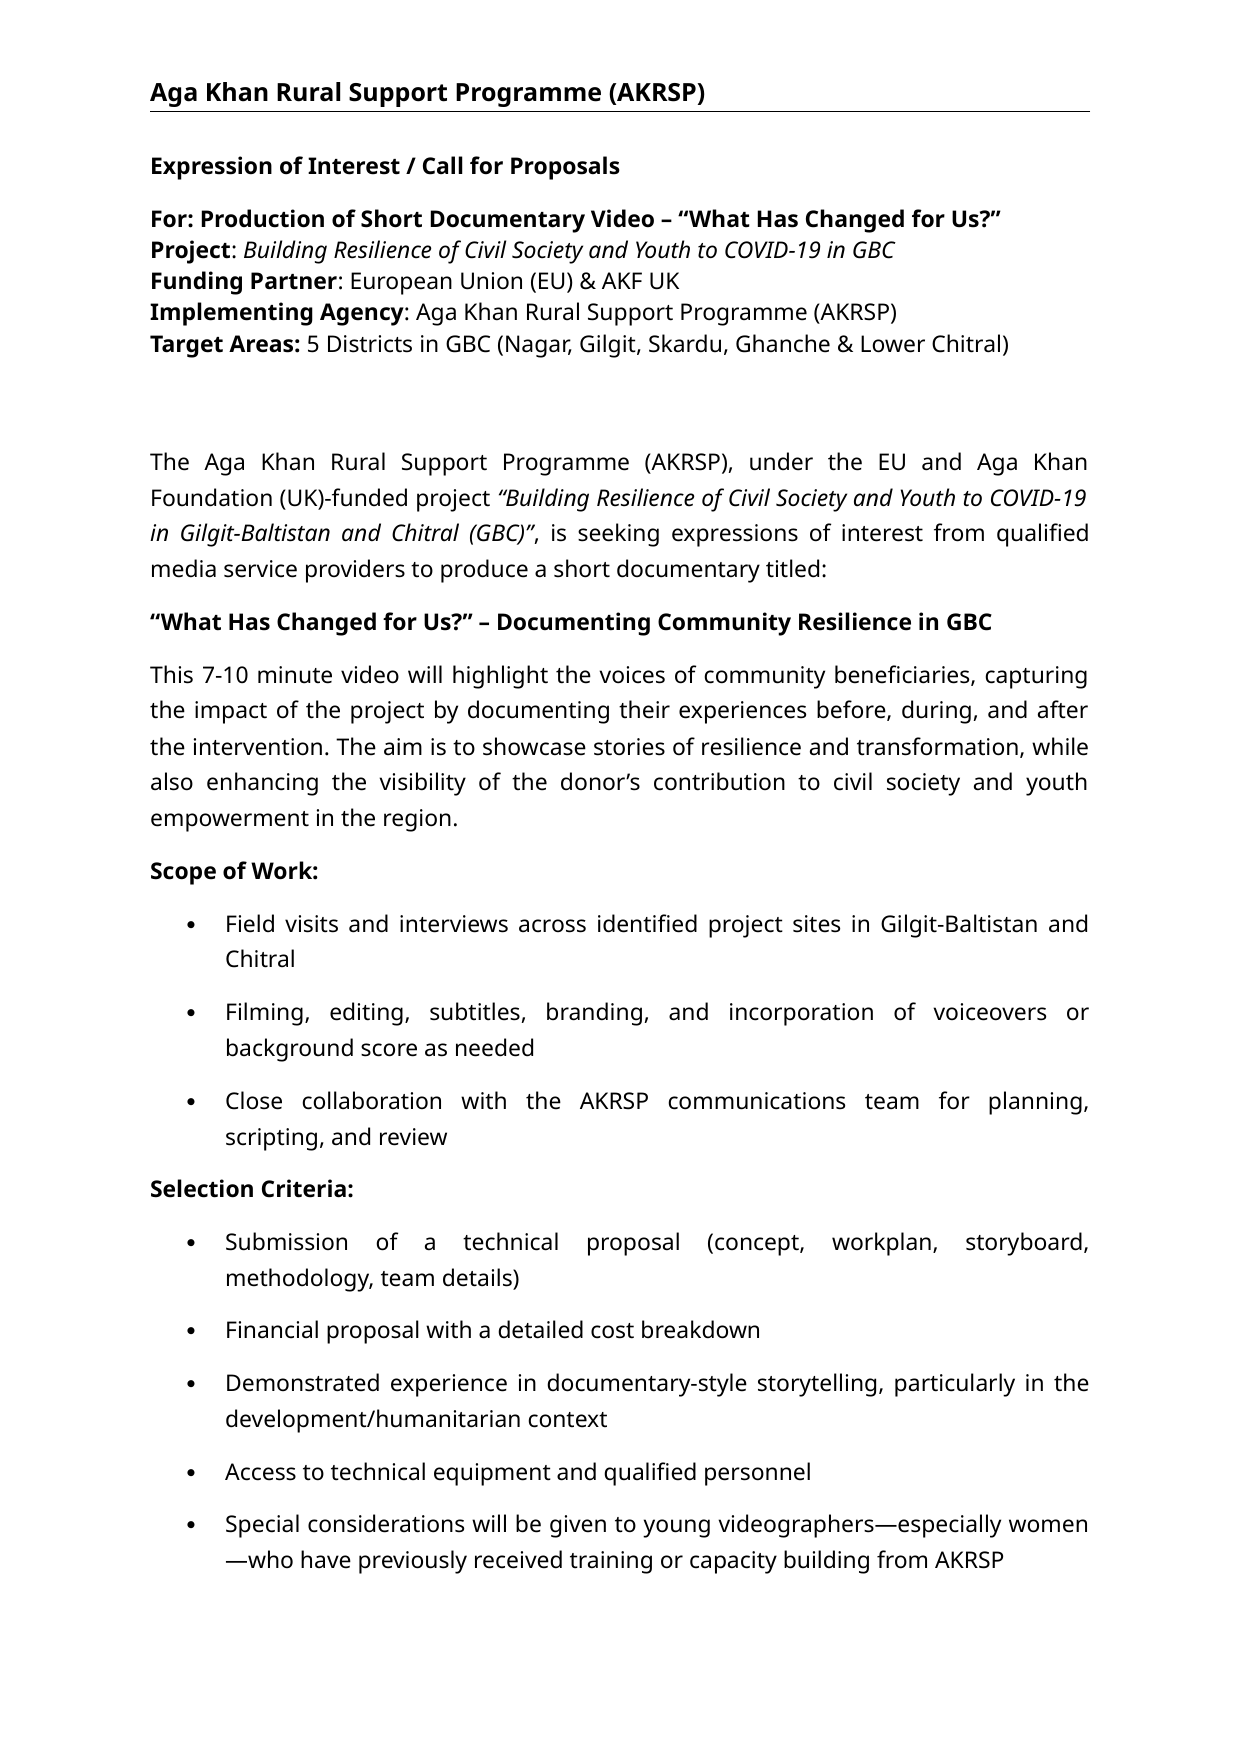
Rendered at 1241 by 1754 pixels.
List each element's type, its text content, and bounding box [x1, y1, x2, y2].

text Target Areas: 5 Districts in GBC (Nagar, Gilgit, Skardu, Ghanche & Lower Chitral) [150, 328, 1090, 393]
list Field visits and interviews across identified project sites in Gilgit-Baltistan and Chitral [187, 907, 1090, 975]
list Demonstrated experience in documentary-style storytelling, particularly in the development/humanitarian context [187, 1367, 1090, 1434]
list Filming, editing, subtitles, branding, and incorporation of voiceovers or background score as needed [187, 996, 1090, 1063]
list Access to technical equipment and qualified personnel [187, 1455, 1090, 1487]
text “What Has Changed for Us?” – Documenting Community Resilience in GBC [150, 606, 1090, 637]
text Scope of Work: [150, 855, 1090, 886]
list Close collaboration with the AKRSP communications team for planning, scripting, and review [187, 1084, 1090, 1152]
list Special considerations will be given to young videographers—especially women—who have previously received training or capacity building from AKRSP [187, 1508, 1090, 1575]
text The Aga Khan Rural Support Programme (AKRSP), under the EU and Aga Khan Foundation (UK)-funded project “Building Resilience of Civil Society and Youth to COVID-19 in Gilgit-Baltistan and Chitral (GBC)”, is seeking expressions of interest from qualified media service providers to produce a short documentary titled: [150, 446, 1090, 584]
list Financial proposal with a detailed cost breakdown [187, 1314, 1090, 1346]
text Selection Criteria: [150, 1173, 1090, 1204]
text For: Production of Short Documentary Video – “What Has Changed for Us?” Project: Building Resilience of Civil Society and Youth to COVID-19 in GBC Funding Partner: European Union (EU) & AKF UK Implementing Agency: Aga Khan Rural Support Programme (AKRSP) [150, 203, 1090, 328]
list Submission of a technical proposal (concept, workplan, storyboard, methodology, team details) [187, 1226, 1090, 1293]
text This 7-10 minute video will highlight the voices of community beneficiaries, capturing the impact of the project by documenting their experiences before, during, and after the intervention. The aim is to showcase stories of resilience and transformation, while also enhancing the visibility of the donor’s contribution to civil society and youth empowerment in the region. [150, 658, 1090, 833]
text Expression of Interest / Call for Proposals [150, 150, 1090, 181]
